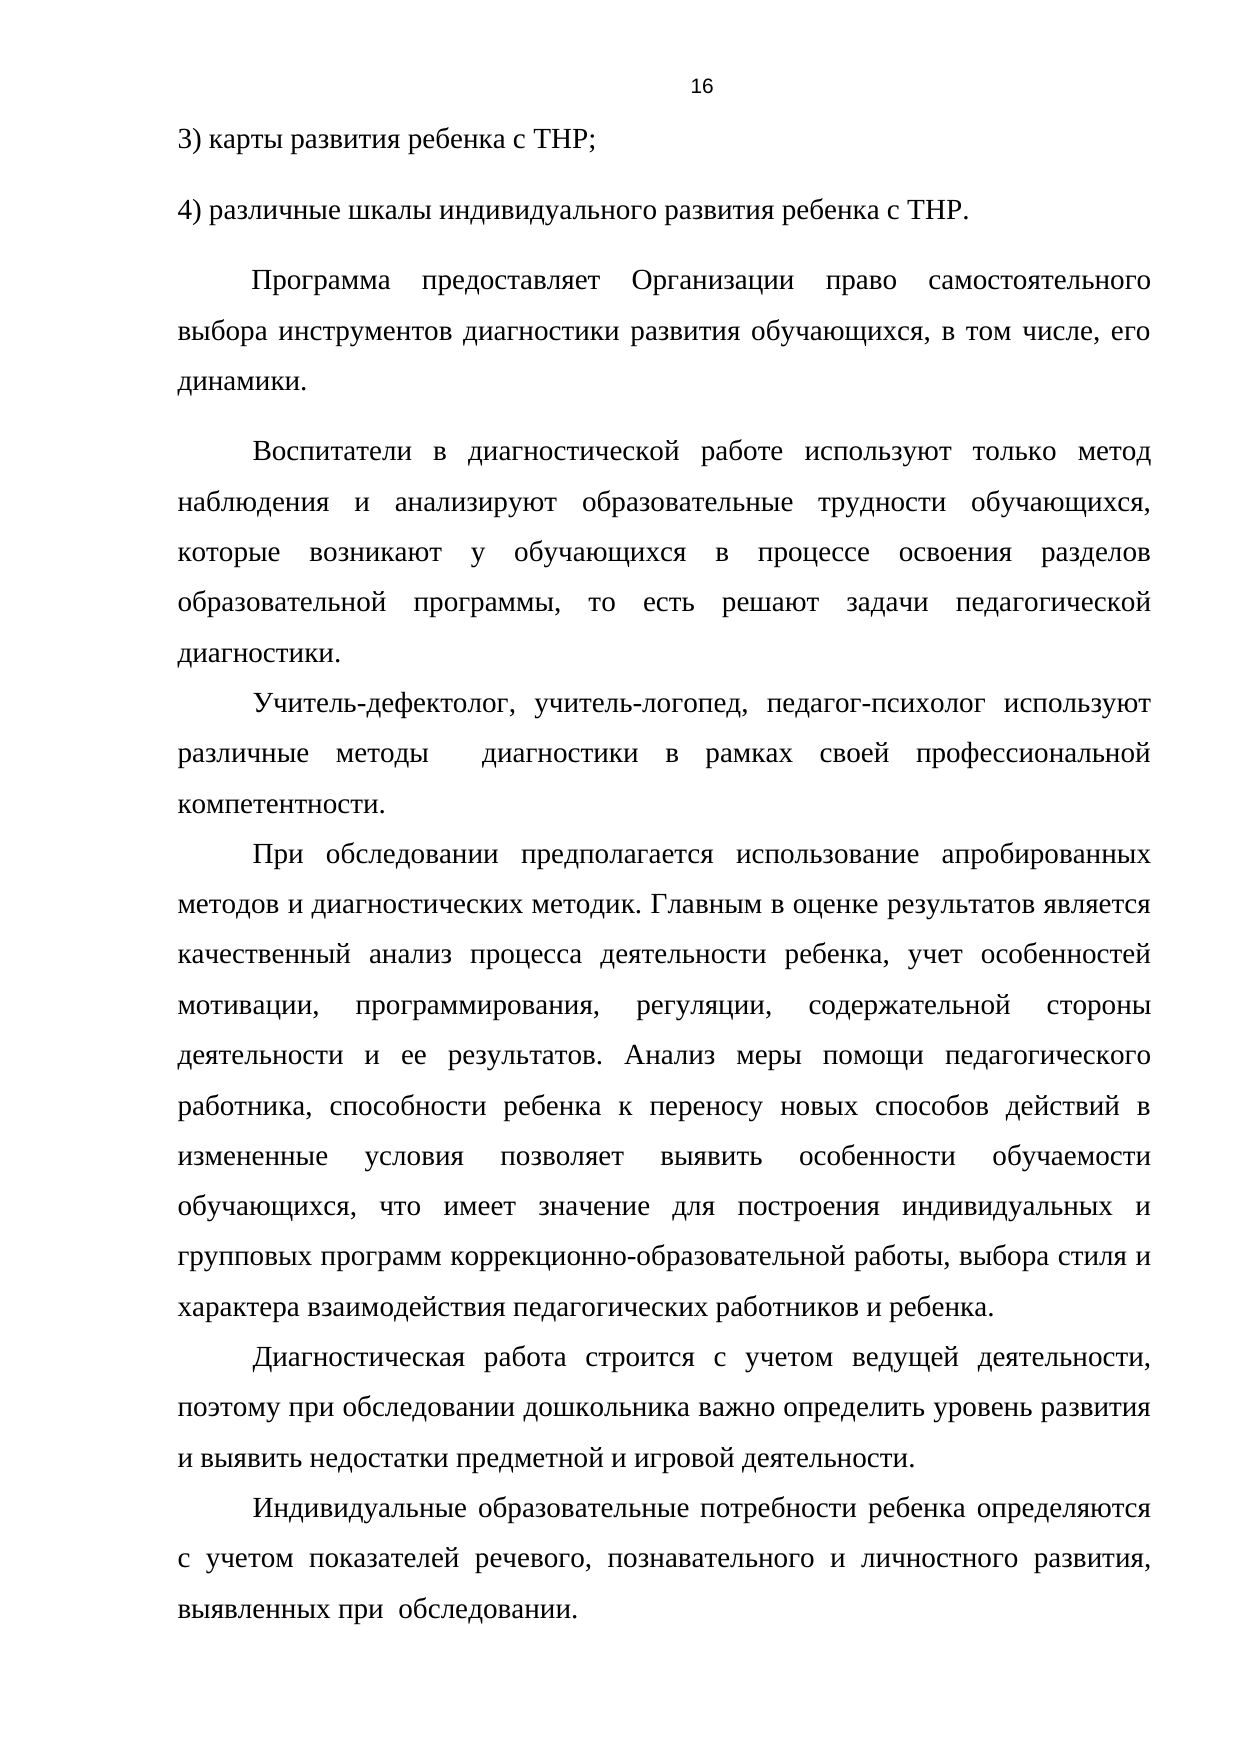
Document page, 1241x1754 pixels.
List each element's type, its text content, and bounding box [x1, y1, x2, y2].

text Диагностическая работа строится с учетом ведущей деятельности, поэтому при обследовании дошкольника важно определить уровень развития и выявить недостатки предметной и игровой деятельности. [177, 1339, 1152, 1473]
text Учитель-дефектолог, учитель-логопед, педагог-психолог используют различные методы диагностики в рамках своей профессиональной компетентности. [177, 685, 1152, 819]
text Воспитатели в диагностической работе используют только метод наблюдения и анализируют образовательные трудности обучающихся, которые возникают у обучающихся в процессе освоения разделов образовательной программы, то есть решают задачи педагогической диагностики. [177, 433, 1152, 668]
text При обследовании предполагается использование апробированных методов и диагностических методик. Главным в оценке результатов является качественный анализ процесса деятельности ребенка, учет особенностей мотивации, программирования, регуляции, содержательной стороны деятельности и ее результатов. Анализ меры помощи педагогического работника, способности ребенка к переносу новых способов действий в измененные условия позволяет выявить особенности обучаемости обучающихся, что имеет значение для построения индивидуальных и групповых программ коррекционно-образовательной работы, выбора стиля и характера взаимодействия педагогических работников и ребенка. [177, 836, 1152, 1322]
text 4) различные шкалы индивидуального развития ребенка с ТНР. [177, 192, 1152, 226]
text 3) карты развития ребенка с ТНР; [177, 122, 1152, 155]
text Программа предоставляет Организации право самостоятельного выбора инструментов диагностики развития обучающихся, в том числе, его динамики. [177, 262, 1152, 397]
text Индивидуальные образовательные потребности ребенка определяются с учетом показателей речевого, познавательного и личностного развития, выявленных при обследовании. [177, 1490, 1152, 1624]
